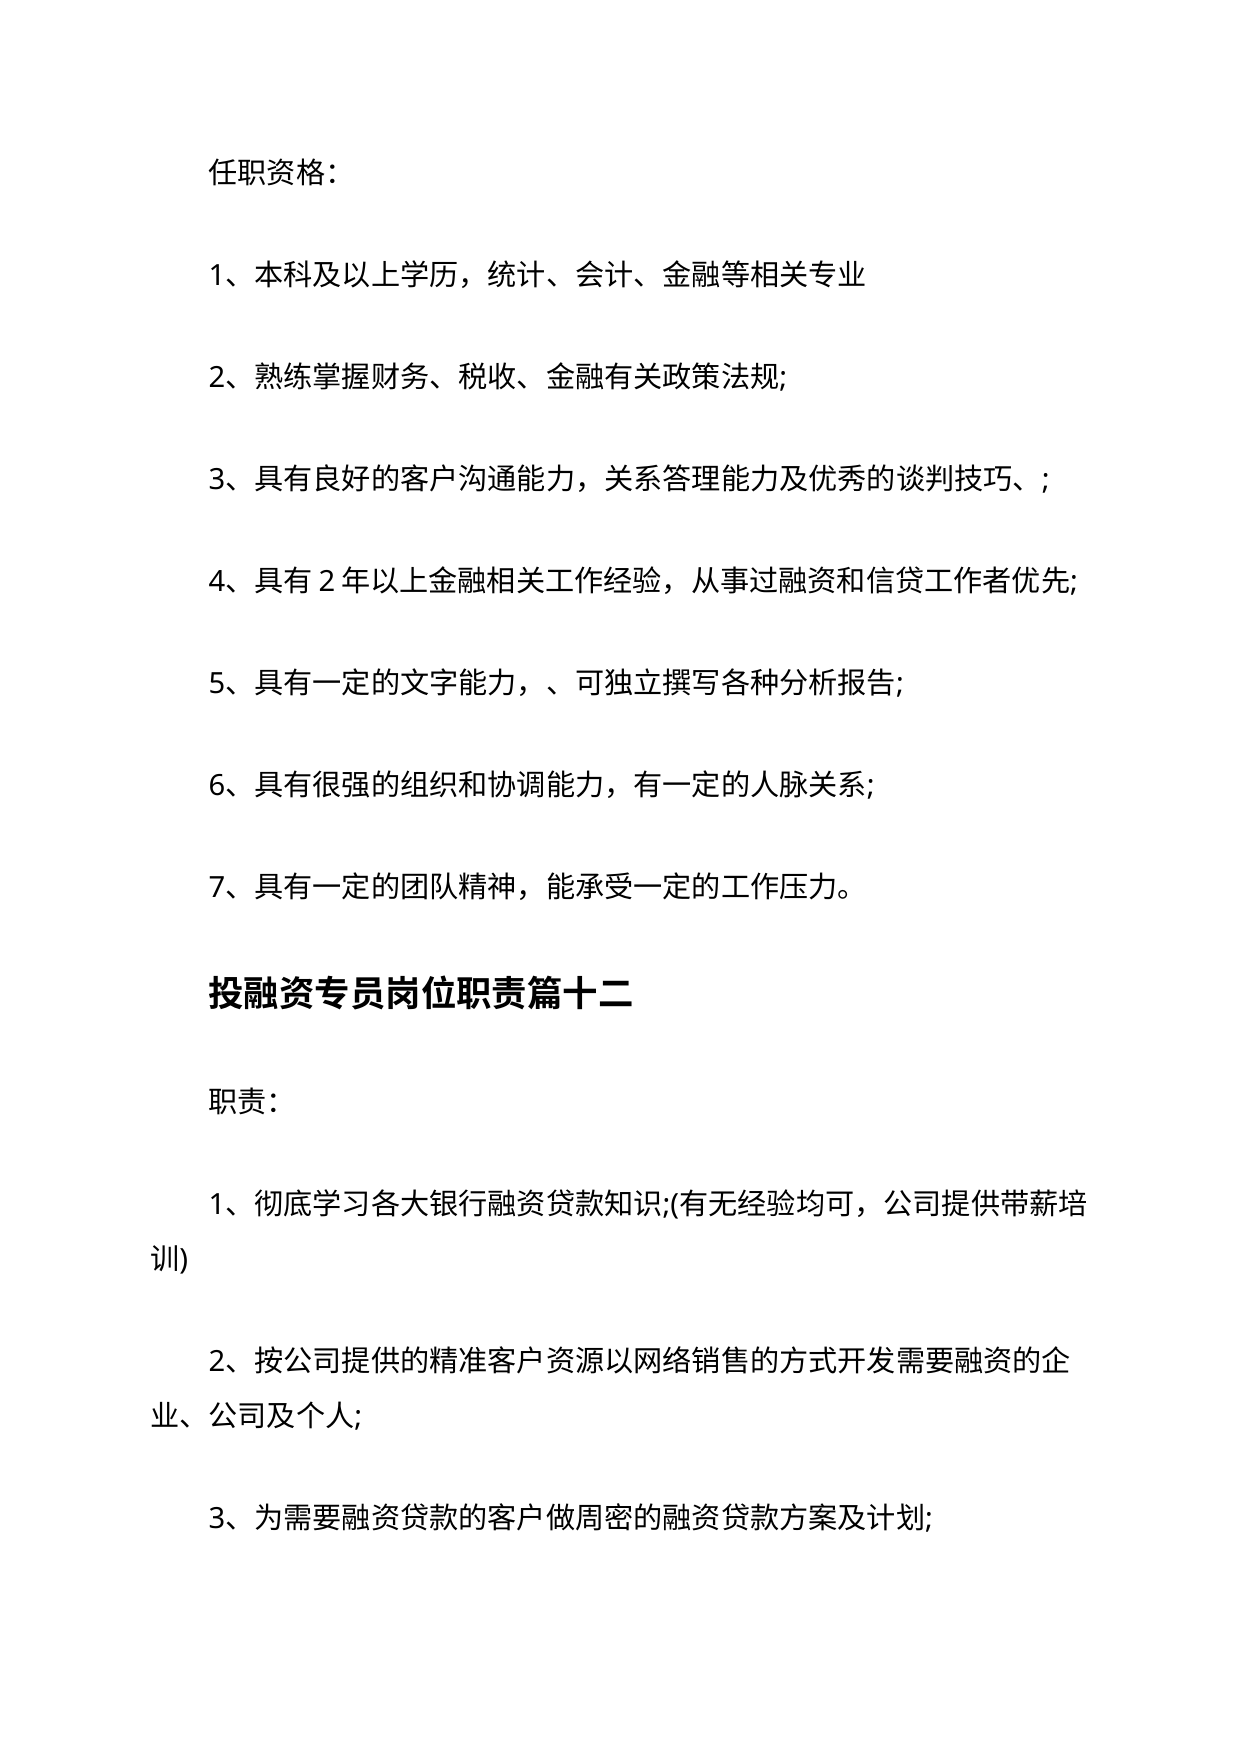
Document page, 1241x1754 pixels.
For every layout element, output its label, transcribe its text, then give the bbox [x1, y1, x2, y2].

text 2、按公司提供的精准客户资源以网络销售的方式开发需要融资的企业、公司及个人; [150, 1338, 1090, 1435]
text 6、具有很强的组织和协调能力，有一定的人脉关系; [150, 762, 1090, 804]
text 任职资格： [150, 150, 1090, 192]
text 1、彻底学习各大银行融资贷款知识;(有无经验均可，公司提供带薪培训) [150, 1181, 1090, 1278]
text 投融资专员岗位职责篇十二 [150, 966, 1090, 1017]
text 4、具有2年以上金融相关工作经验，从事过融资和信贷工作者优先; [150, 558, 1090, 600]
text 3、具有良好的客户沟通能力，关系答理能力及优秀的谈判技巧、; [150, 456, 1090, 498]
text 1、本科及以上学历，统计、会计、金融等相关专业 [150, 252, 1090, 294]
text 3、为需要融资贷款的客户做周密的融资贷款方案及计划; [150, 1495, 1090, 1537]
text 7、具有一定的团队精神，能承受一定的工作压力。 [150, 864, 1090, 906]
text 5、具有一定的文字能力，、可独立撰写各种分析报告; [150, 660, 1090, 702]
text 职责： [150, 1079, 1090, 1121]
text 2、熟练掌握财务、税收、金融有关政策法规; [150, 354, 1090, 396]
